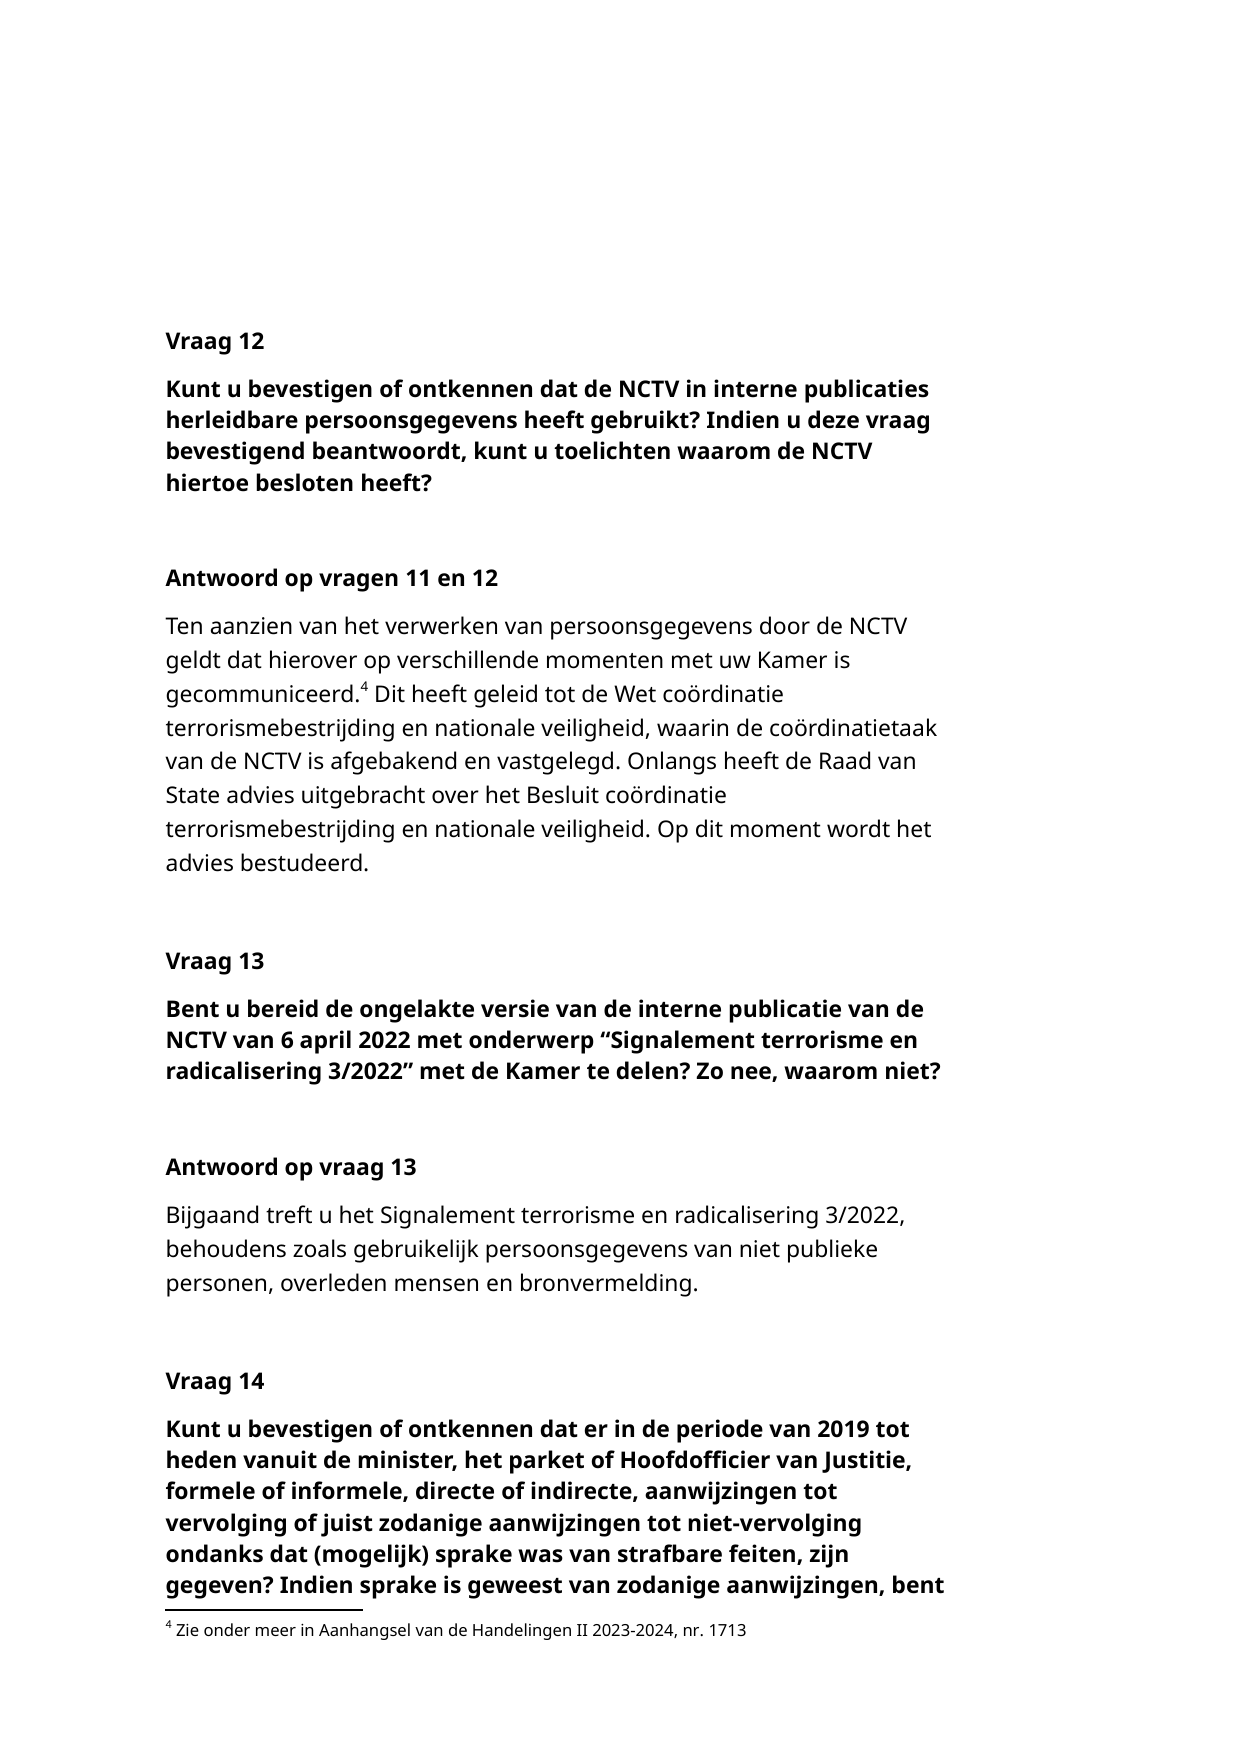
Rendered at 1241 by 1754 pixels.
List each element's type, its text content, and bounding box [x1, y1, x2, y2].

text Vraag 14 [165, 1365, 951, 1396]
text Antwoord op vraag 13 [165, 1151, 951, 1182]
text Antwoord op vragen 11 en 12 [165, 562, 951, 594]
text Vraag 12 [165, 325, 951, 356]
text Kunt u bevestigen of ontkennen dat de NCTV in interne publicaties herleidbare persoonsgegevens heeft gebruikt? Indien u deze vraag bevestigend beantwoordt, kunt u toelichten waarom de NCTV hiertoe besloten heeft? [165, 373, 951, 498]
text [165, 1413, 951, 1600]
text Bijgaand treft u het Signalement terrorisme en radicalisering 3/2022, behoudens zoals gebruikelijk persoonsgegevens van niet publieke personen, overleden mensen en bronvermelding. [165, 1199, 951, 1298]
text Ten aanzien van het verwerken van persoonsgegevens door de NCTV geldt dat hierover op verschillende momenten met uw Kamer is gecommuniceerd. Dit heeft geleid tot de Wet coördinatie terrorismebestrijding en nationale veiligheid, waarin de coördinatietaak van de NCTV is afgebakend en vastgelegd. Onlangs heeft de Raad van State advies uitgebracht over het Besluit coördinatie terrorismebestrijding en nationale veiligheid. Op dit moment wordt het advies bestudeerd. [165, 610, 951, 878]
text Vraag 13 [165, 945, 951, 976]
text Bent u bereid de ongelakte versie van de interne publicatie van de NCTV van 6 april 2022 met onderwerp “Signalement terrorisme en radicalisering 3/2022” met de Kamer te delen? Zo nee, waarom niet? [165, 993, 951, 1087]
